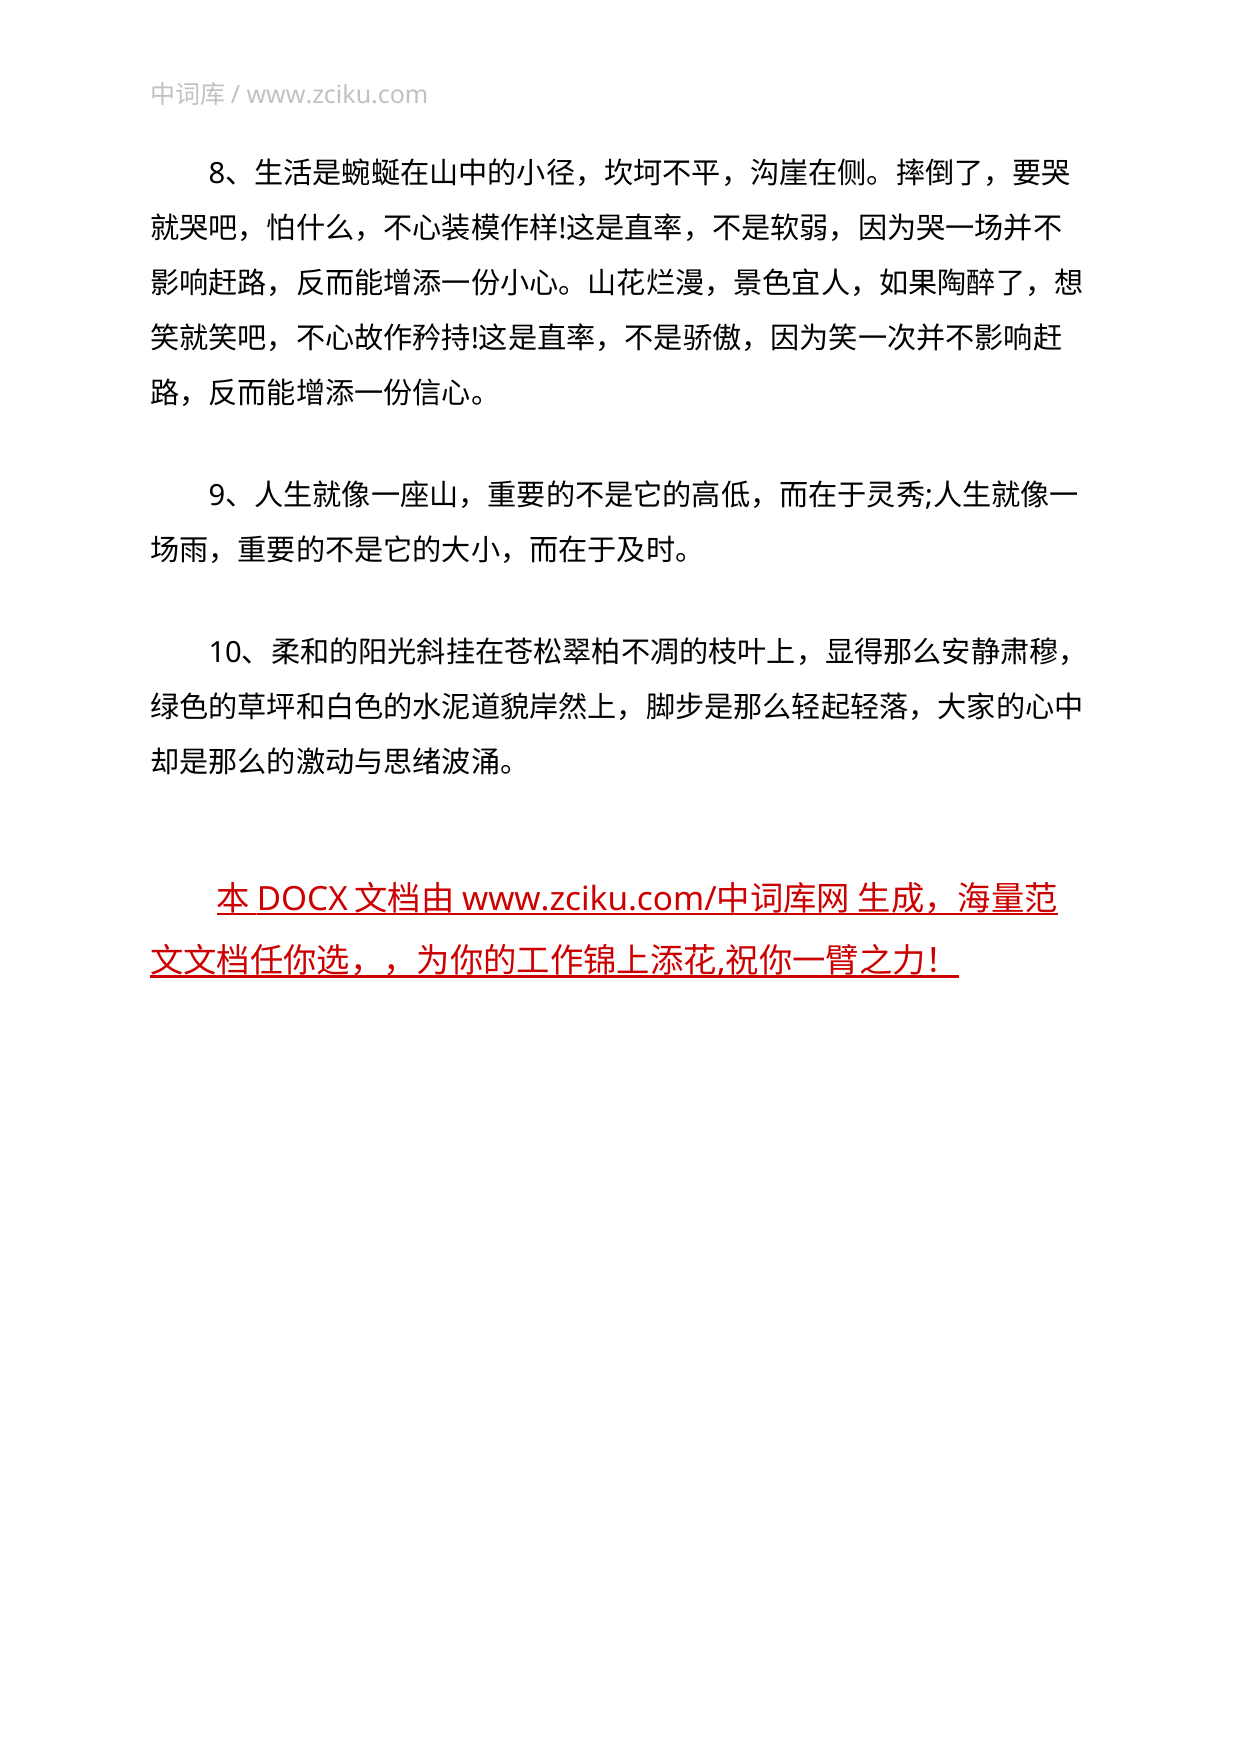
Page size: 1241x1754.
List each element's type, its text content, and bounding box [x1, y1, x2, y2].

text 10、柔和的阳光斜挂在苍松翠柏不凋的枝叶上，显得那么安静肃穆，绿色的草坪和白色的水泥道貌岸然上，脚步是那么轻起轻落，大家的心中却是那么的激动与思绪波涌。 [150, 628, 1090, 781]
text 8、生活是蜿蜒在山中的小径，坎坷不平，沟崖在侧。摔倒了，要哭就哭吧，怕什么，不心装模作样!这是直率，不是软弱，因为哭一场并不影响赶路，反而能增添一份小心。山花烂漫，景色宜人，如果陶醉了，想笑就笑吧，不心故作矜持!这是直率，不是骄傲，因为笑一次并不影响赶路，反而能增添一份信心。 [150, 150, 1090, 412]
text 9、人生就像一座山，重要的不是它的高低，而在于灵秀;人生就像一场雨，重要的不是它的大小，而在于及时。 [150, 472, 1090, 569]
text 本DOCX文档由 www.zciku.com/中词库网 生成，海量范文文档任你选，，为你的工作锦上添花,祝你一臂之力！ [150, 871, 1090, 983]
